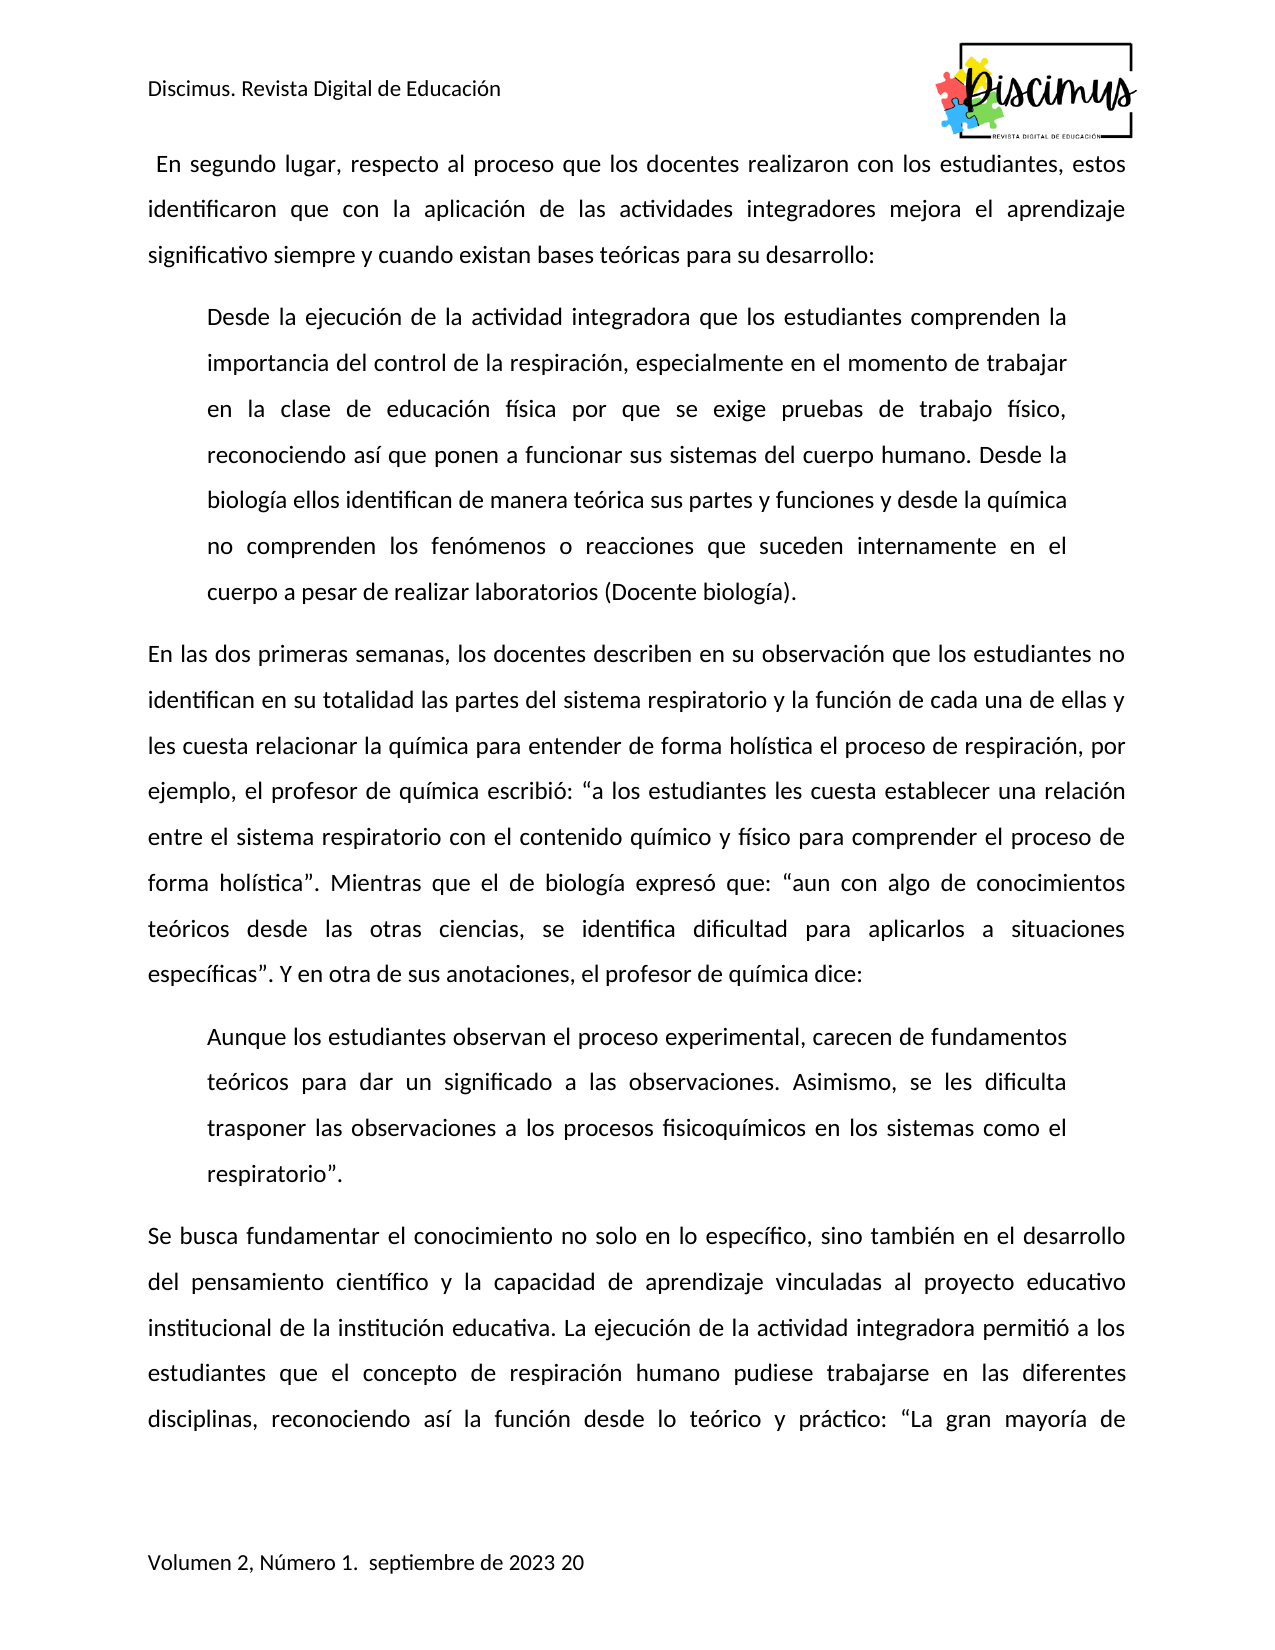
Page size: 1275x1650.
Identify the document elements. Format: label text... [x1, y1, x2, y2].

picture [935, 39, 1161, 146]
text Aunque los estudiantes observan el proceso experimental, carecen de fundamentos teóricos para dar un significado a las observaciones. Asimismo, se les dificulta trasponer las observaciones a los procesos fisicoquímicos en los sistemas como el respiratorio”. [207, 1021, 1068, 1188]
text En segundo lugar, respecto al proceso que los docentes realizaron con los estudiantes, estos identificaron que con la aplicación de las actividades integradores mejora el aprendizaje significativo siempre y cuando existan bases teóricas para su desarrollo: [148, 148, 1127, 270]
text Desde la ejecución de la actividad integradora que los estudiantes comprenden la importancia del control de la respiración, especialmente en el momento de trabajar en la clase de educación física por que se exige pruebas de trabajo físico, reconociendo así que ponen a funcionar sus sistemas del cuerpo humano. Desde la biología ellos identifican de manera teórica sus partes y funciones y desde la química no comprenden los fenómenos o reacciones que suceden internamente en el cuerpo a pesar de realizar laboratorios (Docente biología). [207, 302, 1068, 606]
text En las dos primeras semanas, los docentes describen en su observación que los estudiantes no identifican en su totalidad las partes del sistema respiratorio y la función de cada una de ellas y les cuesta relacionar la química para entender de forma holística el proceso de respiración, por ejemplo, el profesor de química escribió: “a los estudiantes les cuesta establecer una relación entre el sistema respiratorio con el contenido químico y físico para comprender el proceso de forma holística”. Mientras que el de biología expresó que: “aun con algo de conocimientos teóricos desde las otras ciencias, se identifica dificultad para aplicarlos a situaciones específicas”. Y en otra de sus anotaciones, el profesor de química dice: [148, 638, 1127, 989]
